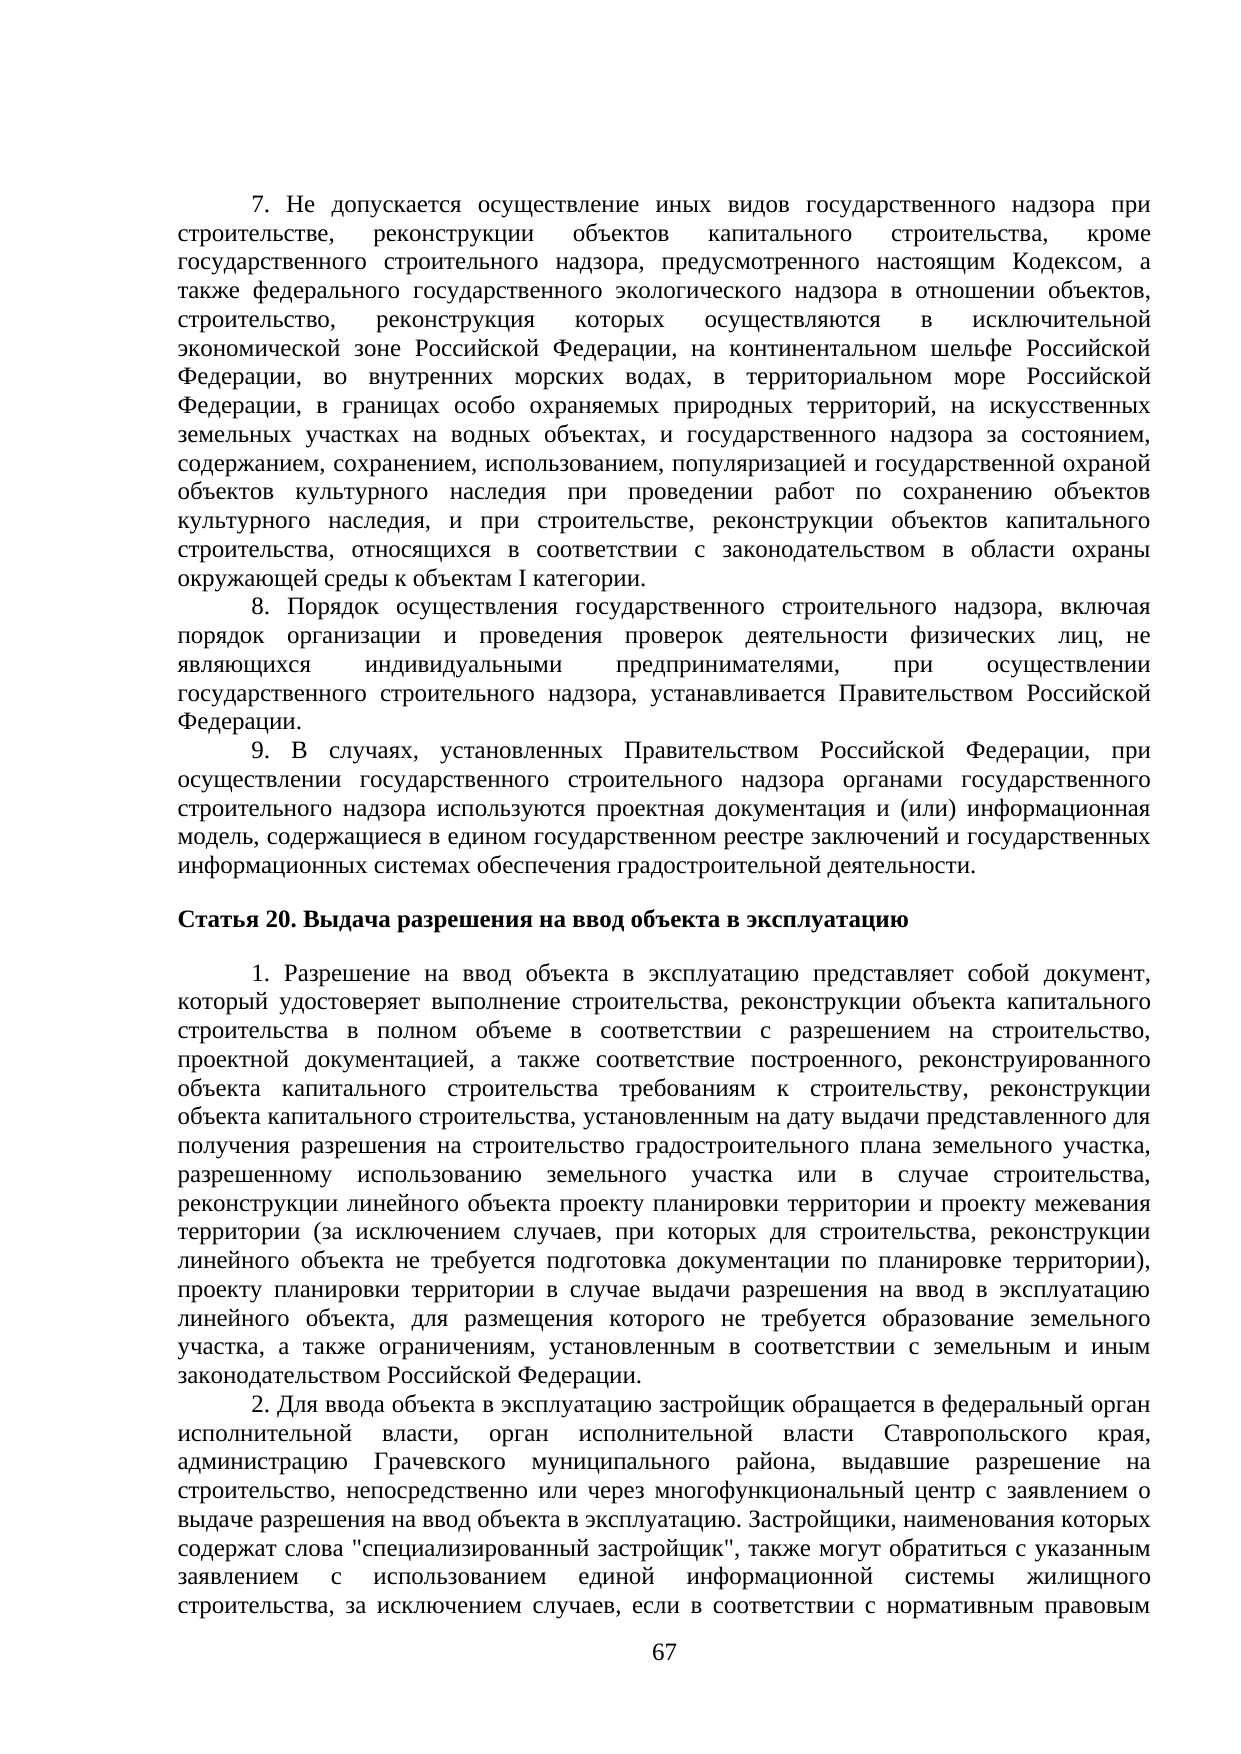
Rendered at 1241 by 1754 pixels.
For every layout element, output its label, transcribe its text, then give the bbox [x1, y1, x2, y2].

text 9. В случаях, установленных Правительством Российской Федерации, при осуществлении государственного строительного надзора органами государственного строительного надзора используются проектная документация и (или) информационная модель, содержащиеся в едином государственном реестре заключений и государственных информационных системах обеспечения градостроительной деятельности. [177, 735, 1152, 879]
text 8. Порядок осуществления государственного строительного надзора, включая порядок организации и проведения проверок деятельности физических лиц, не являющихся индивидуальными предпринимателями, при осуществлении государственного строительного надзора, устанавливается Правительством Российской Федерации. [177, 591, 1152, 735]
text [177, 1389, 1152, 1619]
text Статья 20. Выдача разрешения на ввод объекта в эксплуатацию [177, 904, 1152, 933]
text 7. Не допускается осуществление иных видов государственного надзора при строительстве, реконструкции объектов капитального строительства, кроме государственного строительного надзора, предусмотренного настоящим Кодексом, а также федерального государственного экологического надзора в отношении объектов, строительство, реконструкция которых осуществляются в исключительной экономической зоне Российской Федерации, на континентальном шельфе Российской Федерации, во внутренних морских водах, в территориальном море Российской Федерации, в границах особо охраняемых природных территорий, на искусственных земельных участках на водных объектах, и государственного надзора за состоянием, содержанием, сохранением, использованием, популяризацией и государственной охраной объектов культурного наследия при проведении работ по сохранению объектов культурного наследия, и при строительстве, реконструкции объектов капитального строительства, относящихся в соответствии с законодательством в области охраны окружающей среды к объектам I категории. [177, 189, 1152, 591]
text 1. Разрешение на ввод объекта в эксплуатацию представляет собой документ, который удостоверяет выполнение строительства, реконструкции объекта капитального строительства в полном объеме в соответствии с разрешением на строительство, проектной документацией, а также соответствие построенного, реконструированного объекта капитального строительства требованиям к строительству, реконструкции объекта капитального строительства, установленным на дату выдачи представленного для получения разрешения на строительство градостроительного плана земельного участка, разрешенному использованию земельного участка или в случае строительства, реконструкции линейного объекта проекту планировки территории и проекту межевания территории (за исключением случаев, при которых для строительства, реконструкции линейного объекта не требуется подготовка документации по планировке территории), проекту планировки территории в случае выдачи разрешения на ввод в эксплуатацию линейного объекта, для размещения которого не требуется образование земельного участка, а также ограничениям, установленным в соответствии с земельным и иным законодательством Российской Федерации. [177, 958, 1152, 1389]
